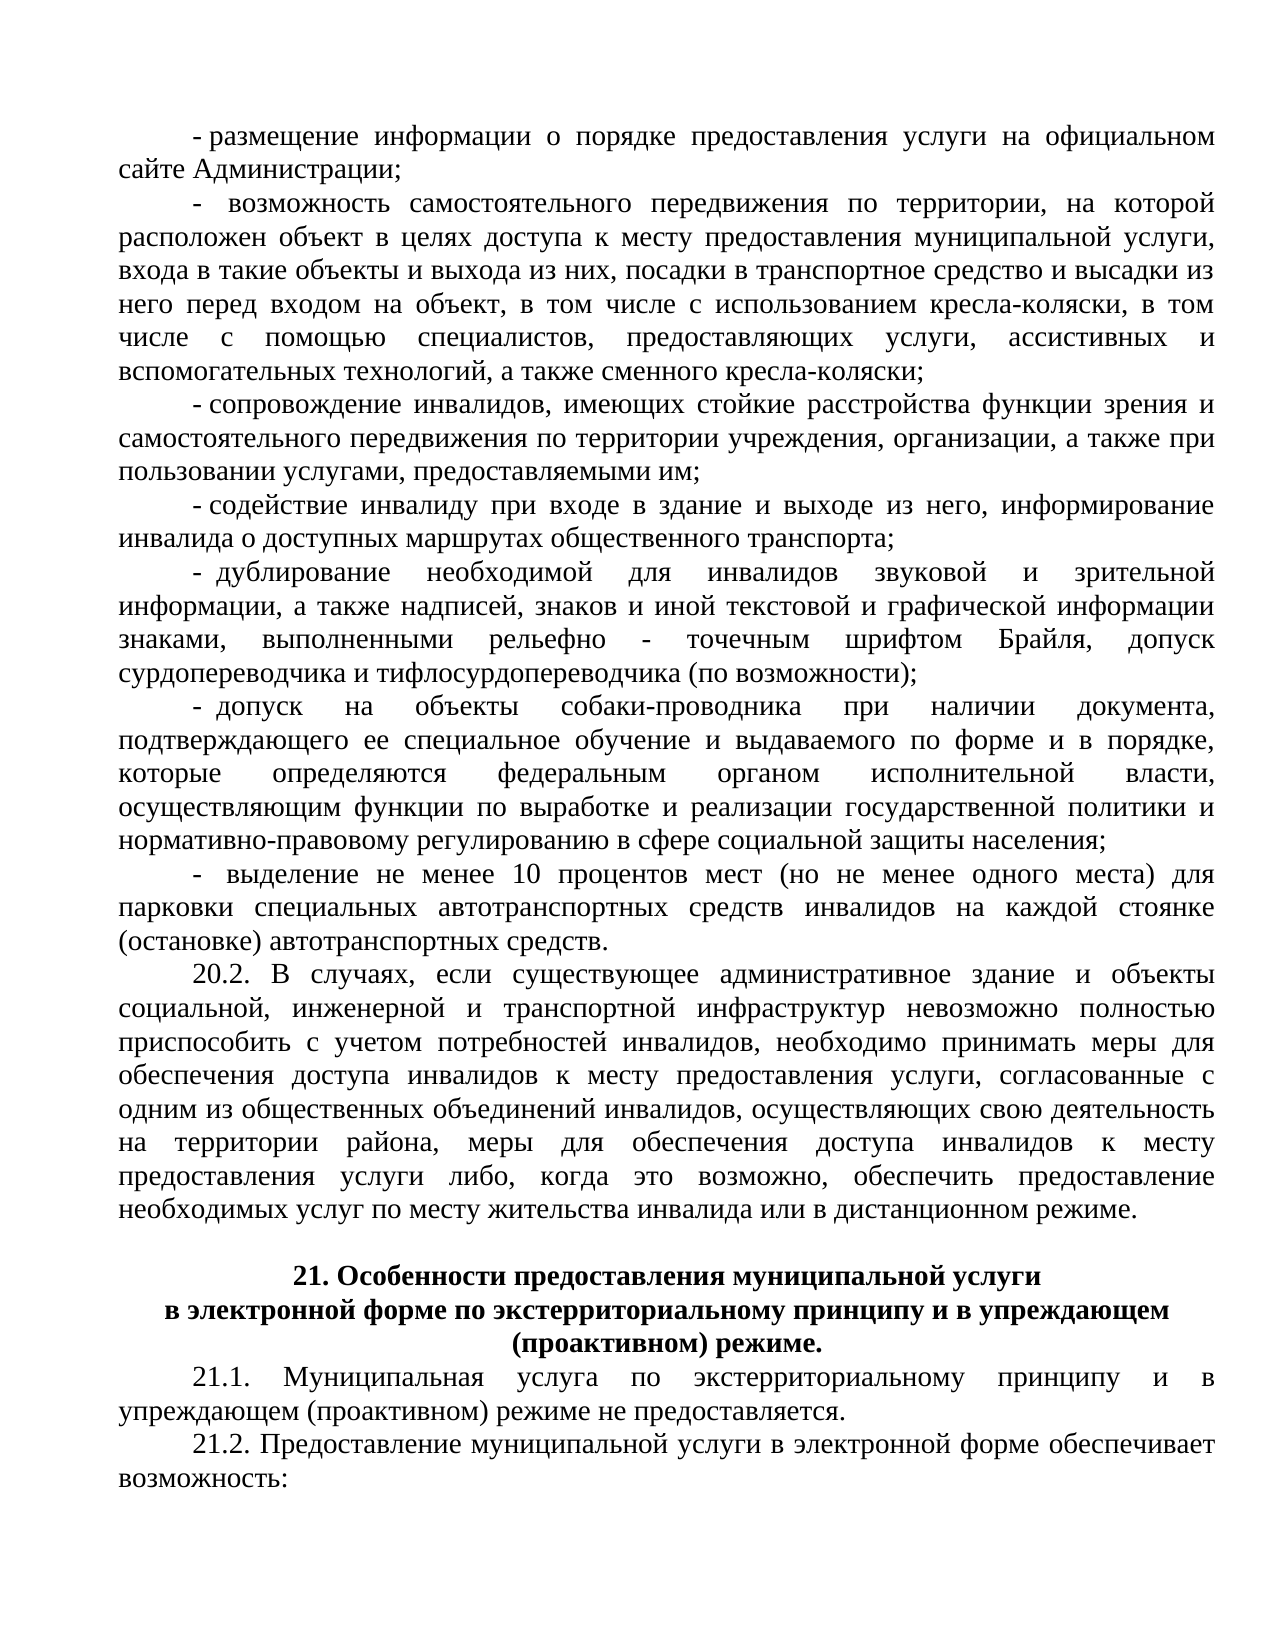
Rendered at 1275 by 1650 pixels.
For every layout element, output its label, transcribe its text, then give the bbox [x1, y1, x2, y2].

text - выделение не менее 10 процентов мест (но не менее одного места) для парковки специальных автотранспортных средств инвалидов на каждой стоянке (остановке) автотранспортных средств. [118, 856, 1216, 957]
text 21.1. Муниципальная услуга по экстерриториальному принципу и в упреждающем (проактивном) режиме не предоставляется. [118, 1359, 1216, 1426]
text - допуск на объекты собаки-проводника при наличии документа, подтверждающего ее специальное обучение и выдаваемого по форме и в порядке, которые определяются федеральным органом исполнительной власти, осуществляющим функции по выработке и реализации государственной политики и нормативно-правовому регулированию в сфере социальной защиты населения; [118, 688, 1216, 856]
text - дублирование необходимой для инвалидов звуковой и зрительной информации, а также надписей, знаков и иной текстовой и графической информации знаками, выполненными рельефно - точечным шрифтом Брайля, допуск сурдопереводчика и тифлосурдопереводчика (по возможности); [118, 554, 1216, 688]
text - содействие инвалиду при входе в здание и выходе из него, информирование инвалида о доступных маршрутах общественного транспорта; [118, 487, 1216, 554]
text 20.2. В случаях, если существующее административное здание и объекты социальной, инженерной и транспортной инфраструктур невозможно полностью приспособить с учетом потребностей инвалидов, необходимо принимать меры для обеспечения доступа инвалидов к месту предоставления услуги, согласованные с одним из общественных объединений инвалидов, осуществляющих свою деятельность на территории района, меры для обеспечения доступа инвалидов к месту предоставления услуги либо, когда это возможно, обеспечить предоставление необходимых услуг по месту жительства инвалида или в дистанционном режиме. [118, 957, 1216, 1225]
text 21. Особенности предоставления муниципальной услуги [118, 1258, 1216, 1292]
text - размещение информации о порядке предоставления услуги на официальном сайте Администрации; [118, 118, 1216, 185]
text - сопровождение инвалидов, имеющих стойкие расстройства функции зрения и самостоятельного передвижения по территории учреждения, организации, а также при пользовании услугами, предоставляемыми им; [118, 386, 1216, 487]
text - возможность самостоятельного передвижения по территории, на которой расположен объект в целях доступа к месту предоставления муниципальной услуги, входа в такие объекты и выхода из них, посадки в транспортное средство и высадки из него перед входом на объект, в том числе с использованием кресла-коляски, в том числе с помощью специалистов, предоставляющих услуги, ассистивных и вспомогательных технологий, а также сменного кресла-коляски; [118, 185, 1216, 386]
text в электронной форме по экстерриториальному принципу и в упреждающем (проактивном) режиме. [118, 1292, 1216, 1359]
text 21.2. Предоставление муниципальной услуги в электронной форме обеспечивает возможность: [118, 1426, 1216, 1493]
